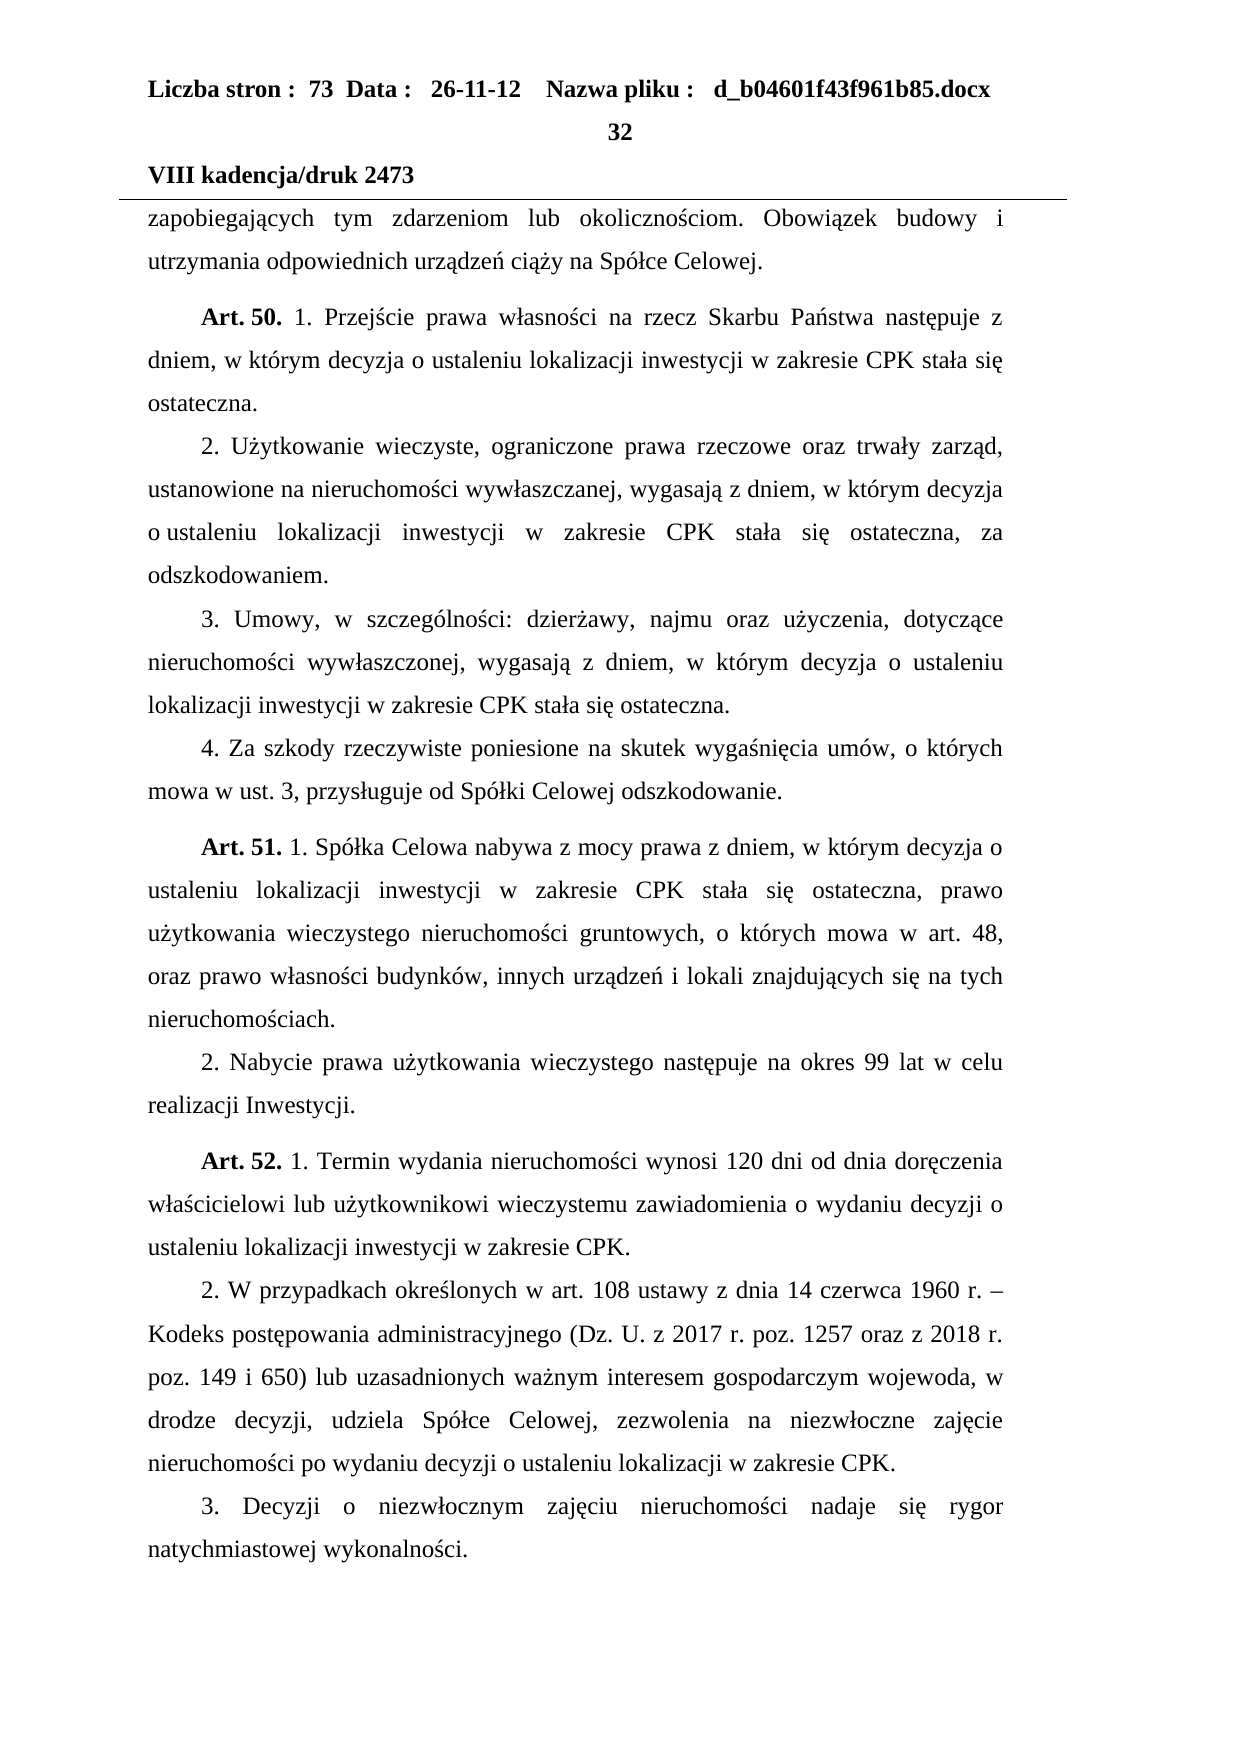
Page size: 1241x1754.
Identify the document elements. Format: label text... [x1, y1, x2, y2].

text 3. Umowy, w szczególności: dzierżawy, najmu oraz użyczenia, dotyczące nieruchomości wywłaszczonej, wygasają z dniem, w którym decyzja o ustaleniu lokalizacji inwestycji w zakresie CPK stała się ostateczna. [148, 604, 1004, 719]
text 2. W przypadkach określonych w art. 108 ustawy z dnia 14 czerwca 1960 r. – Kodeks postępowania administracyjnego (Dz. U. z 2017 r. poz. 1257 oraz z 2018 r. poz. 149 i 650) lub uzasadnionych ważnym interesem gospodarczym wojewoda, w drodze decyzji, udziela Spółce Celowej, zezwolenia na niezwłoczne zajęcie nieruchomości po wydaniu decyzji o ustaleniu lokalizacji w zakresie CPK. [148, 1276, 1004, 1477]
text Art. 51. 1. Spółka Celowa nabywa z mocy prawa z dniem, w którym decyzja o ustaleniu lokalizacji inwestycji w zakresie CPK stała się ostateczna, prawo użytkowania wieczystego nieruchomości gruntowych, o których mowa w art. 48, oraz prawo własności budynków, innych urządzeń i lokali znajdujących się na tych nieruchomościach. [148, 832, 1004, 1033]
text Art. 52. 1. Termin wydania nieruchomości wynosi 120 dni od dnia doręczenia właścicielowi lub użytkownikowi wieczystemu zawiadomienia o wydaniu decyzji o ustaleniu lokalizacji inwestycji w zakresie CPK. [148, 1146, 1004, 1261]
text 3. Decyzji o niezwłocznym zajęciu nieruchomości nadaje się rygor natychmiastowej wykonalności. [148, 1491, 1004, 1563]
text 2. Użytkowanie wieczyste, ograniczone prawa rzeczowe oraz trwały zarząd, ustanowione na nieruchomości wywłaszczanej, wygasają z dniem, w którym decyzja o ustaleniu lokalizacji inwestycji w zakresie CPK stała się ostateczna, za odszkodowaniem. [148, 431, 1004, 589]
text 4. Za szkody rzeczywiste poniesione na skutek wygaśnięcia umów, o których mowa w ust. 3, przysługuje od Spółki Celowej odszkodowanie. [148, 733, 1004, 805]
text Art. 50. 1. Przejście prawa własności na rzecz Skarbu Państwa następuje z dniem, w którym decyzja o ustaleniu lokalizacji inwestycji w zakresie CPK stała się ostateczna. [148, 302, 1004, 417]
text 2. Nabycie prawa użytkowania wieczystego następuje na okres 99 lat w celu realizacji Inwestycji. [148, 1047, 1004, 1119]
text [148, 203, 1004, 275]
